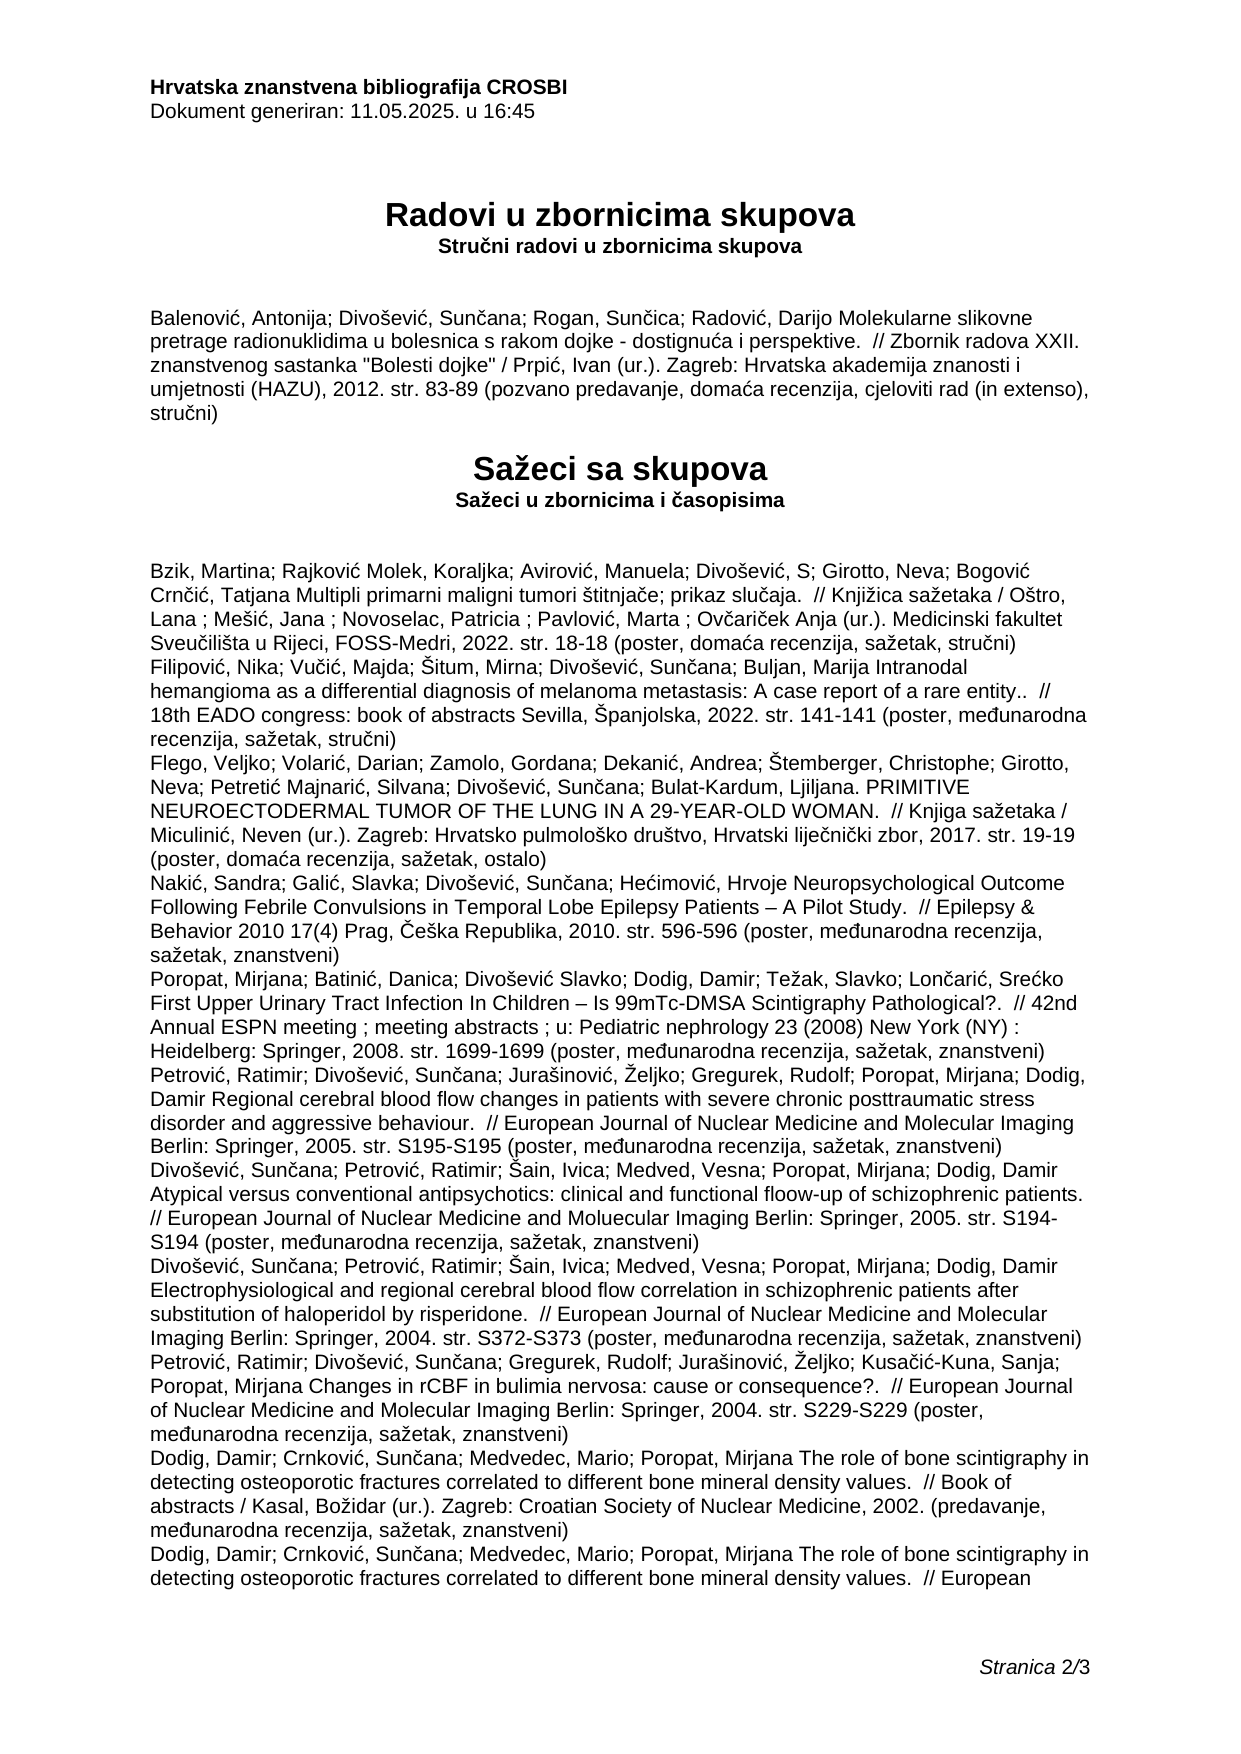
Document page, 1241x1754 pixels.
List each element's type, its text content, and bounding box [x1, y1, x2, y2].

text Filipović, Nika; Vučić, Majda; Šitum, Mirna; Divošević, Sunčana; Buljan, Marija [150, 655, 1090, 751]
text Divošević, Sunčana; Petrović, Ratimir; Šain, Ivica; Medved, Vesna; Poropat, Mirjana; Dodig, Damir [150, 1254, 1090, 1350]
text Bzik, Martina; Rajković Molek, Koraljka; Avirović, Manuela; Divošević, S; Girotto, Neva; Bogović Crnčić, Tatjana [150, 559, 1090, 655]
text Petrović, Ratimir; Divošević, Sunčana; Jurašinović, Željko; Gregurek, Rudolf; Poropat, Mirjana; Dodig, Damir [150, 1062, 1090, 1158]
subtitle Radovi u zbornicima skupova [150, 195, 1090, 233]
subtitle Sažeci u zbornicima i časopisima [150, 487, 1090, 511]
subtitle Stručni radovi u zbornicima skupova [150, 233, 1090, 257]
subtitle Sažeci sa skupova [150, 449, 1090, 487]
text Divošević, Sunčana; Petrović, Ratimir; Šain, Ivica; Medved, Vesna; Poropat, Mirjana; Dodig, Damir [150, 1158, 1090, 1254]
text Nakić, Sandra; Galić, Slavka; Divošević, Sunčana; Hećimović, Hrvoje [150, 871, 1090, 967]
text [150, 1542, 1090, 1589]
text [150, 1446, 1090, 1542]
text Balenović, Antonija; Divošević, Sunčana; Rogan, Sunčica; Radović, Darijo [150, 305, 1090, 425]
text Flego, Veljko; Volarić, Darian; Zamolo, Gordana; Dekanić, Andrea; Štemberger, Christophe; Girotto, Neva; Petretić Majnarić, Silvana; Divošević, Sunčana; Bulat-Kardum, Ljiljana. [150, 751, 1090, 871]
text Poropat, Mirjana; Batinić, Danica; Divošević Slavko; Dodig, Damir; Težak, Slavko; Lončarić, Srećko [150, 967, 1090, 1062]
text Petrović, Ratimir; Divošević, Sunčana; Gregurek, Rudolf; Jurašinović, Željko; Kusačić-Kuna, Sanja; Poropat, Mirjana [150, 1350, 1090, 1446]
